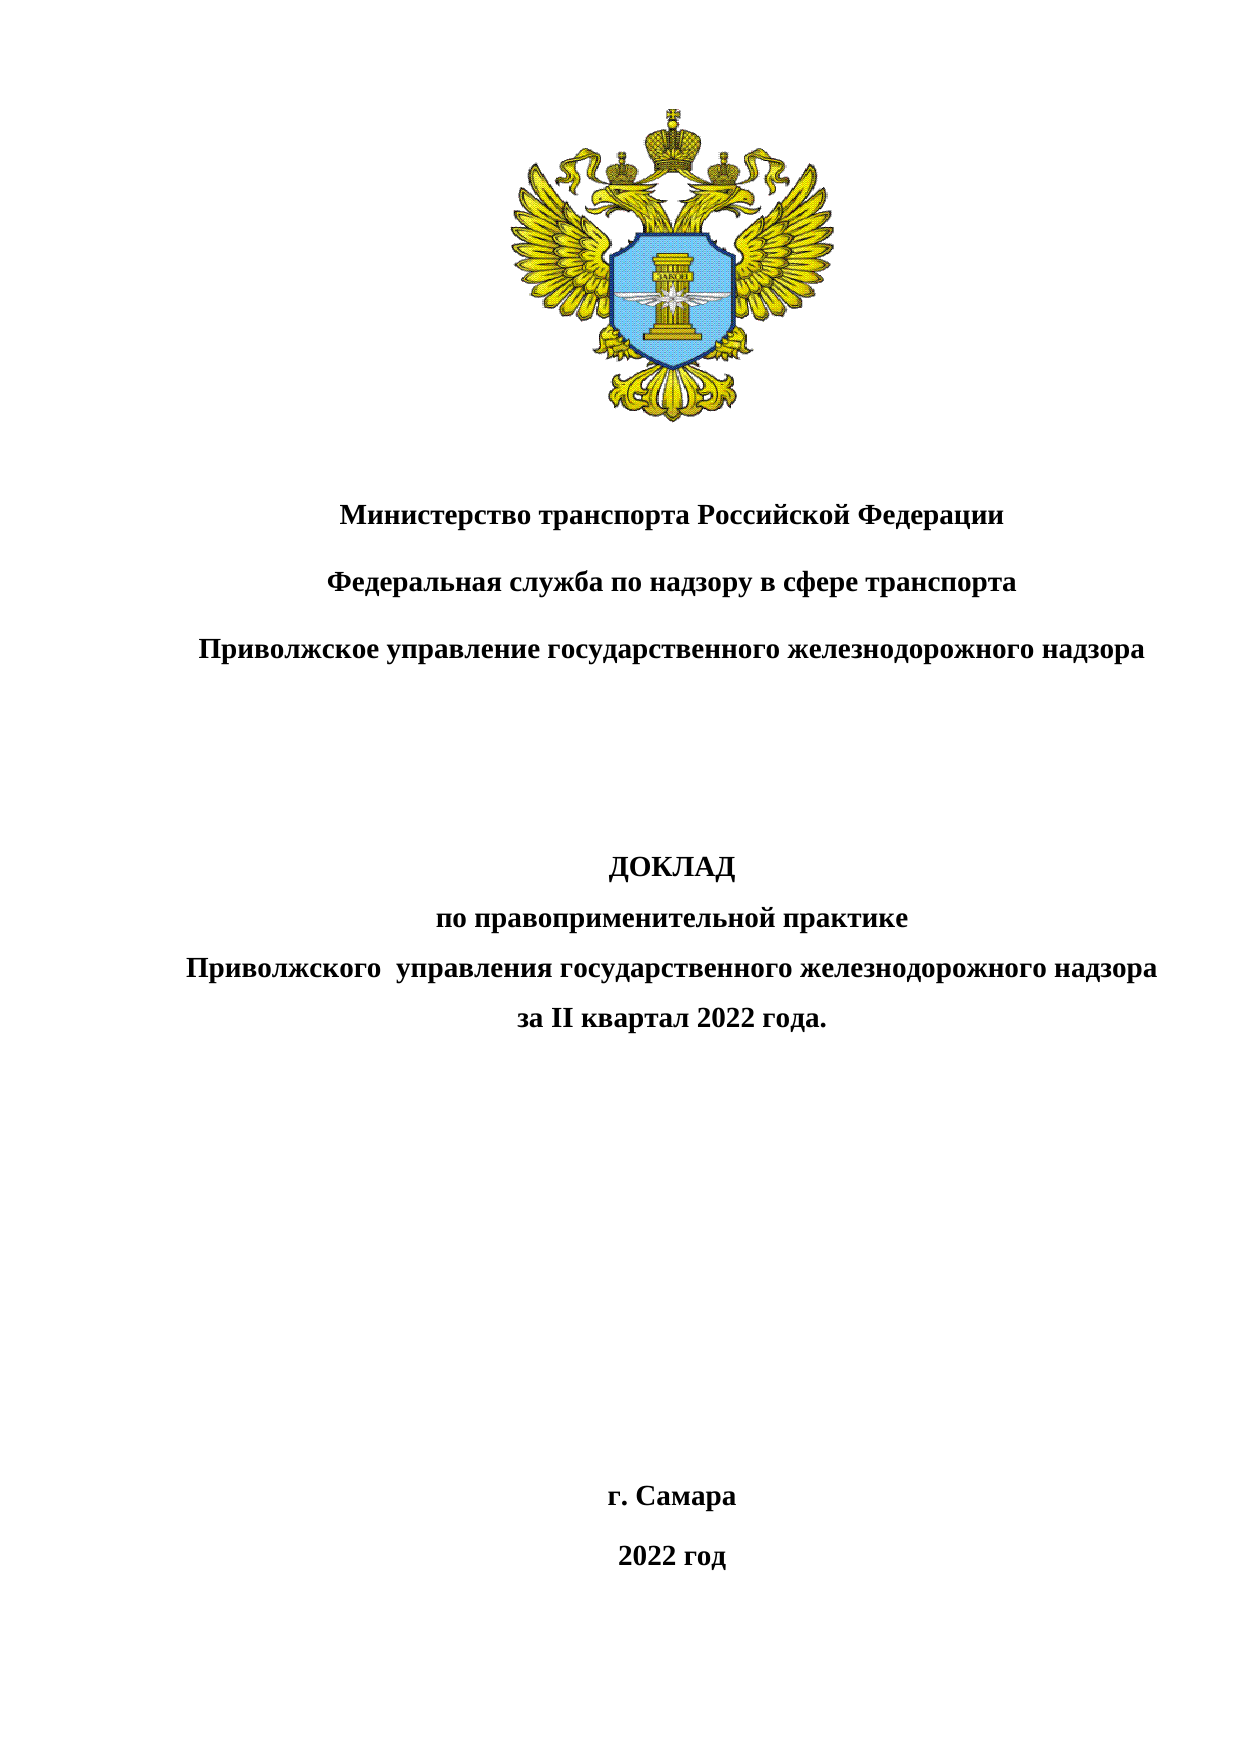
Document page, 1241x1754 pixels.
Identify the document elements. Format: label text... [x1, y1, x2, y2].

text за II квартал 2022 года. [177, 1000, 1167, 1034]
text г. Самара [177, 1478, 1167, 1512]
text ДОКЛАД [177, 849, 1167, 883]
text Федеральная служба по надзору в сфере транспорта [177, 564, 1167, 598]
picture [510, 109, 834, 437]
text Министерство транспорта Российской Федерации [177, 497, 1167, 531]
text Приволжское управление государственного железнодорожного надзора [177, 631, 1167, 665]
text Приволжского управления государственного железнодорожного надзора [177, 950, 1167, 984]
text 2022 год [177, 1538, 1167, 1571]
text по правоприменительной практике [177, 900, 1167, 933]
